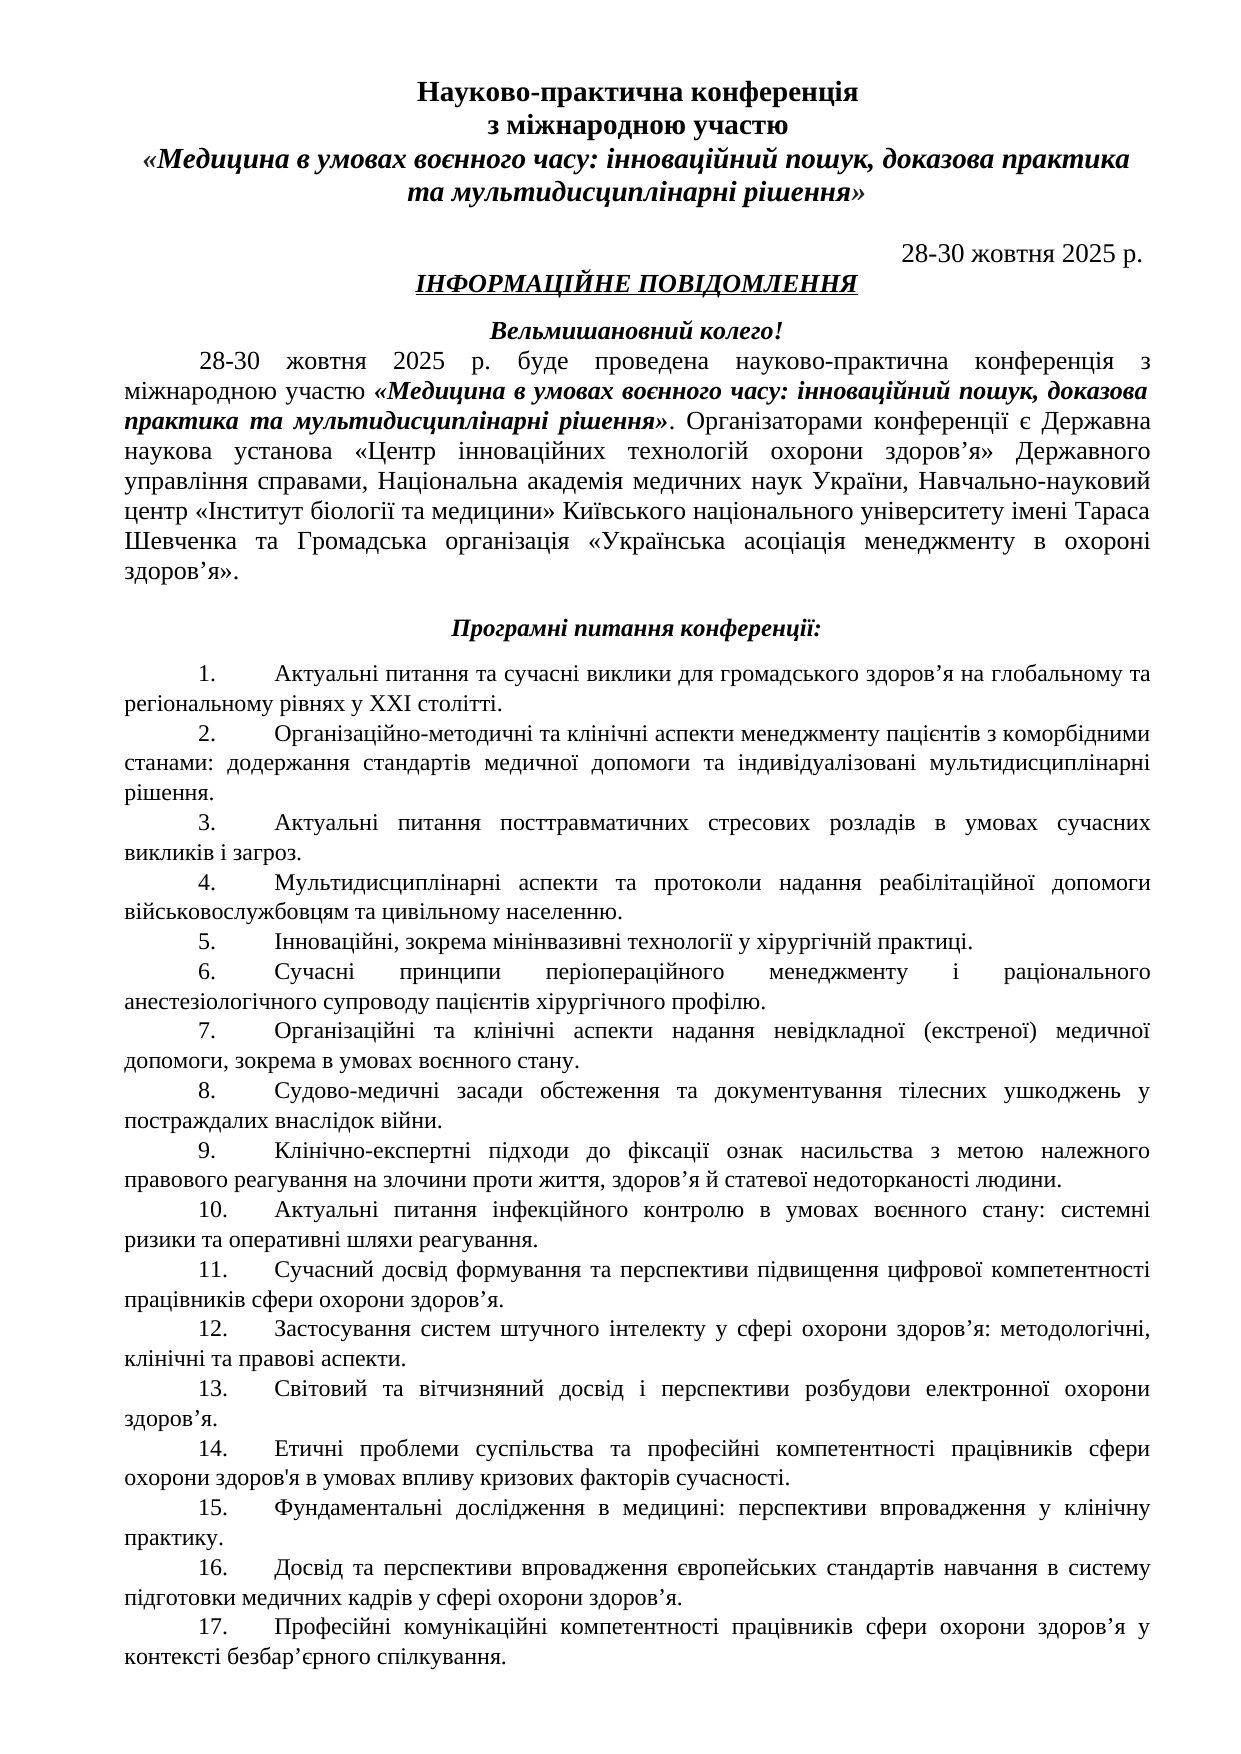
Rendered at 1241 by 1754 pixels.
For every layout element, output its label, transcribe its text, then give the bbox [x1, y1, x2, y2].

text ІНФОРМАЦІЙНЕ ПОВІДОМЛЕННЯ [124, 268, 1152, 298]
list Актуальні питання та сучасні виклики для громадського здоров’я на глобальному та регіональному рівнях у ХХІ столітті. [124, 659, 1152, 716]
list Професійні комунікаційні компетентності працівників сфери охорони здоров’я у контексті безбар’єрного спілкування. [124, 1612, 1152, 1670]
text Програмні питання конференції: [124, 613, 1152, 642]
text з міжнародною участю [124, 107, 1152, 141]
list Мультидисциплінарні аспекти та протоколи надання реабілітаційної допомоги військовослужбовцям та цивільному населенню. [124, 867, 1152, 925]
list Клінічно-експертні підходи до фіксації ознак насильства з метою належного правового реагування на злочини проти життя, здоров’я й статевої недоторканості людини. [124, 1136, 1152, 1193]
list Судово-медичні засади обстеження та документування тілесних ушкоджень у постраждалих внаслідок війни. [124, 1076, 1152, 1133]
list Застосування систем штучного інтелекту у сфері охорони здоров’я: методологічні, клінічні та правові аспекти. [124, 1314, 1152, 1372]
text 28-30 жовтня 2025 р. буде проведена науково-практична конференція з міжнародною участю «Медицина в умовах воєнного часу: інноваційний пошук, доказова практика та мультидисциплінарні рішення». Організаторами конференції є Державна наукова установа «Центр інноваційних технологій охорони здоров’я» Державного управління справами, Національна академія медичних наук України, Навчально-науковий центр «Інститут біології та медицини» Київського національного університету імені Тараса Шевченка та Громадська організація «Українська асоціація менеджменту в охороні здоров’я». [124, 345, 1152, 585]
list Організаційні та клінічні аспекти надання невідкладної (екстреної) медичної допомоги, зокрема в умовах воєнного стану. [124, 1016, 1152, 1074]
list Сучасні принципи періопераційного менеджменту і раціонального анестезіологічного супроводу пацієнтів хірургічного профілю. [124, 957, 1152, 1014]
list Світовий та вітчизняний досвід і перспективи розбудови електронної охорони здоров’я. [124, 1374, 1152, 1431]
text Науково-практична конференція [124, 74, 1152, 107]
list Етичні проблеми суспільства та професійні компетентності працівників сфери охорони здоров'я в умовах впливу кризових факторів сучасності. [124, 1433, 1152, 1491]
list Актуальні питання посттравматичних стресових розладів в умовах сучасних викликів і загроз. [124, 808, 1152, 865]
text Вельмишановний колего! [124, 315, 1152, 345]
list Досвід та перспективи впровадження європейських стандартів навчання в систему підготовки медичних кадрів у сфері охорони здоров’я. [124, 1553, 1152, 1610]
list Фундаментальні дослідження в медицині: перспективи впровадження у клінічну практику. [124, 1493, 1152, 1551]
list Організаційно-методичні та клінічні аспекти менеджменту пацієнтів з коморбідними станами: додержання стандартів медичної допомоги та індивідуалізовані мультидисциплінарні рішення. [124, 718, 1152, 806]
text «Медицина в умовах воєнного часу: інноваційний пошук, доказова практика та мультидисциплінарні рішення» [124, 141, 1152, 208]
text 28-30 жовтня 2025 р. [124, 237, 1152, 268]
list Інноваційні, зокрема мінінвазивні технології у хірургічній практиці. [124, 927, 1152, 955]
list Сучасний досвід формування та перспективи підвищення цифрової компетентності працівників сфери охорони здоров’я. [124, 1255, 1152, 1312]
list Актуальні питання інфекційного контролю в умовах воєнного стану: системні ризики та оперативні шляхи реагування. [124, 1195, 1152, 1253]
